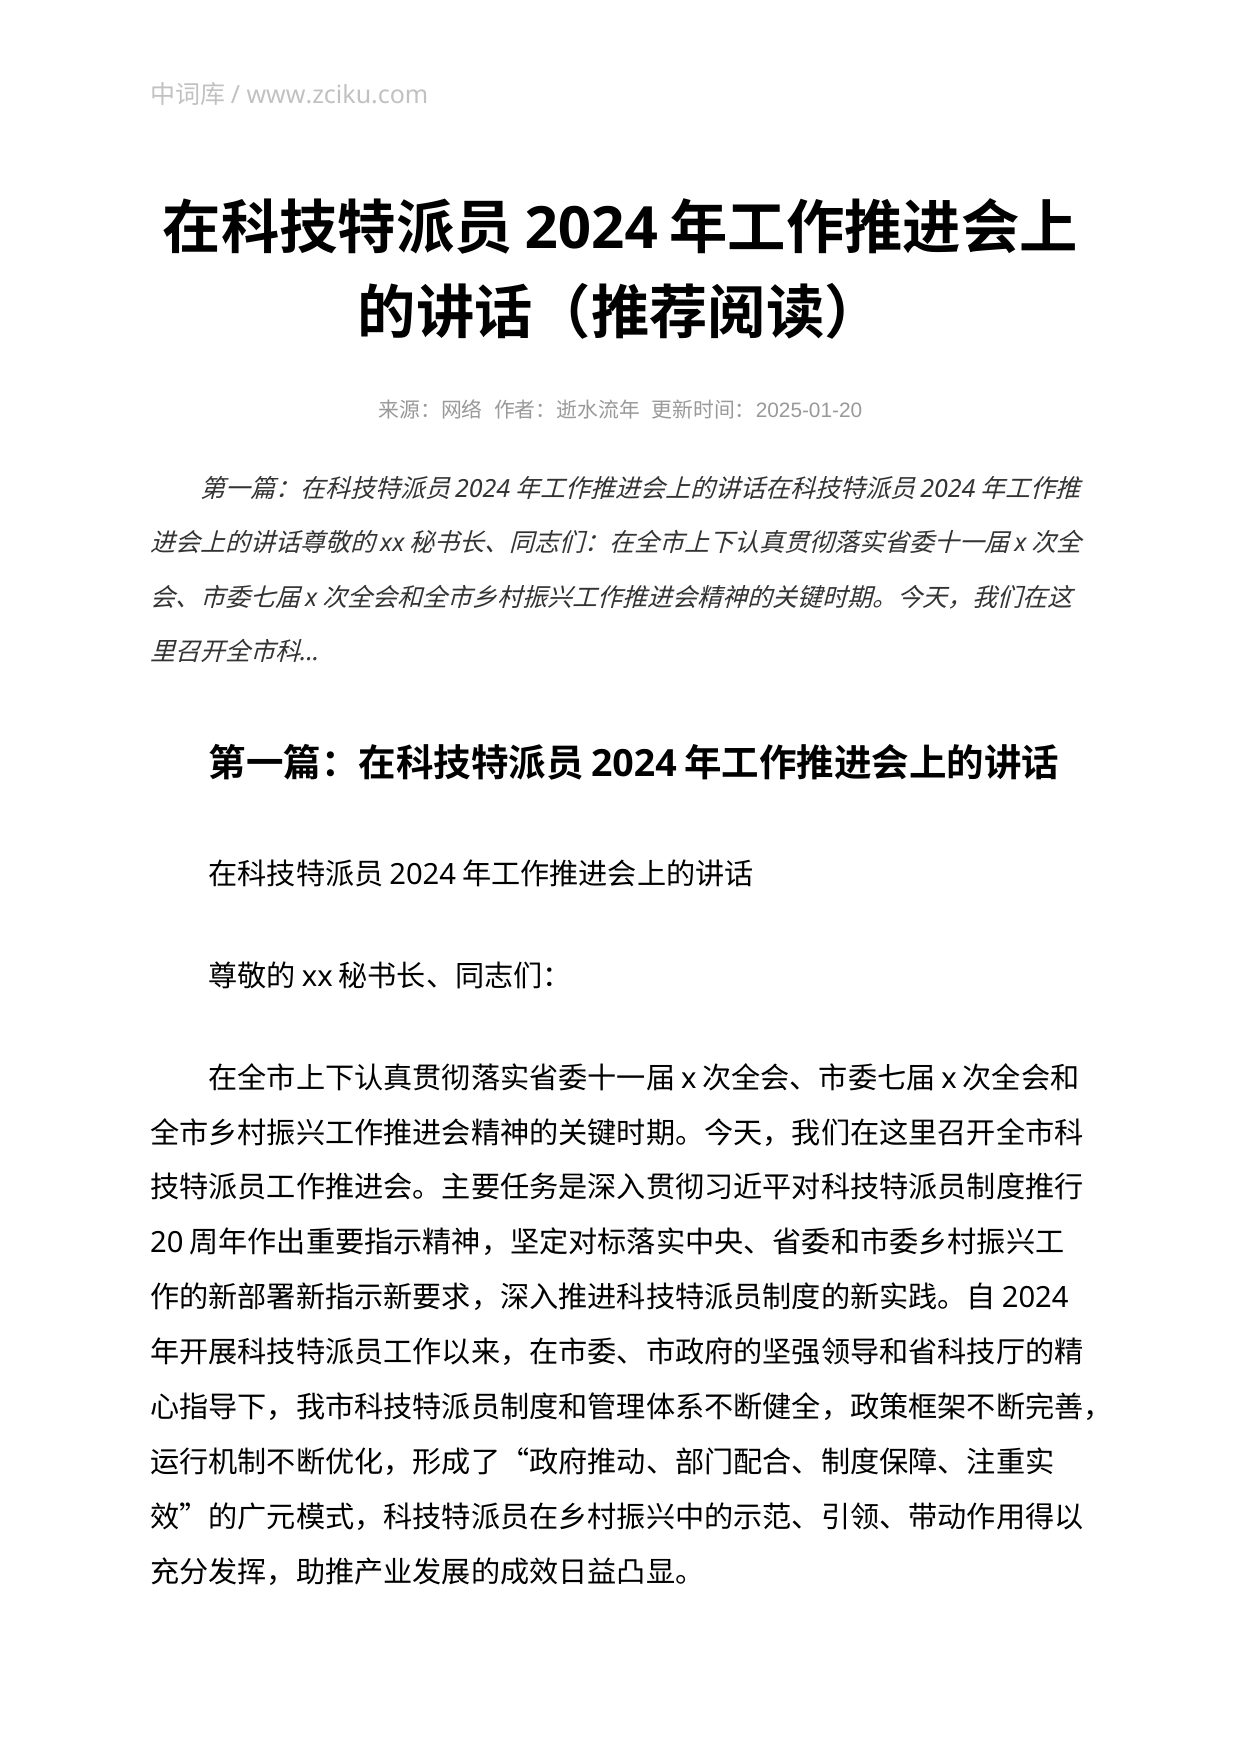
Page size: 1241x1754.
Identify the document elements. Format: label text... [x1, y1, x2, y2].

text 在科技特派员2024年工作推进会上的讲话 [150, 850, 1090, 893]
subtitle 在科技特派员2024年工作推进会上的讲话（推荐阅读） [150, 181, 1090, 351]
text 尊敬的xx秘书长、同志们： [150, 952, 1090, 994]
text 第一篇：在科技特派员2024年工作推进会上的讲话在科技特派员2024年工作推进会上的讲话尊敬的xx秘书长、同志们：在全市上下认真贯彻落实省委十一届x次全会、市委七届x次全会和全市乡村振兴工作推进会精神的关键时期。今天，我们在这里召开全市科... [150, 468, 1090, 668]
text 第一篇：在科技特派员2024年工作推进会上的讲话 [150, 733, 1090, 787]
text 在全市上下认真贯彻落实省委十一届x次全会、市委七届x次全会和全市乡村振兴工作推进会精神的关键时期。今天，我们在这里召开全市科技特派员工作推进会。主要任务是深入贯彻习近平对科技特派员制度推行20周年作出重要指示精神，坚定对标落实中央、省委和市委乡村振兴工作的新部署新指示新要求，深入推进科技特派员制度的新实践。自2024年开展科技特派员工作以来，在市委、市政府的坚强领导和省科技厅的精心指导下，我市科技特派员制度和管理体系不断健全，政策框架不断完善，运行机制不断优化，形成了“政府推动、部门配合、制度保障、注重实效”的广元模式，科技特派员在乡村振兴中的示范、引领、带动作用得以充分发挥，助推产业发展的成效日益凸显。 [150, 1054, 1090, 1591]
text 来源：网络 作者：逝水流年 更新时间：2025-01-20 [150, 397, 1090, 421]
